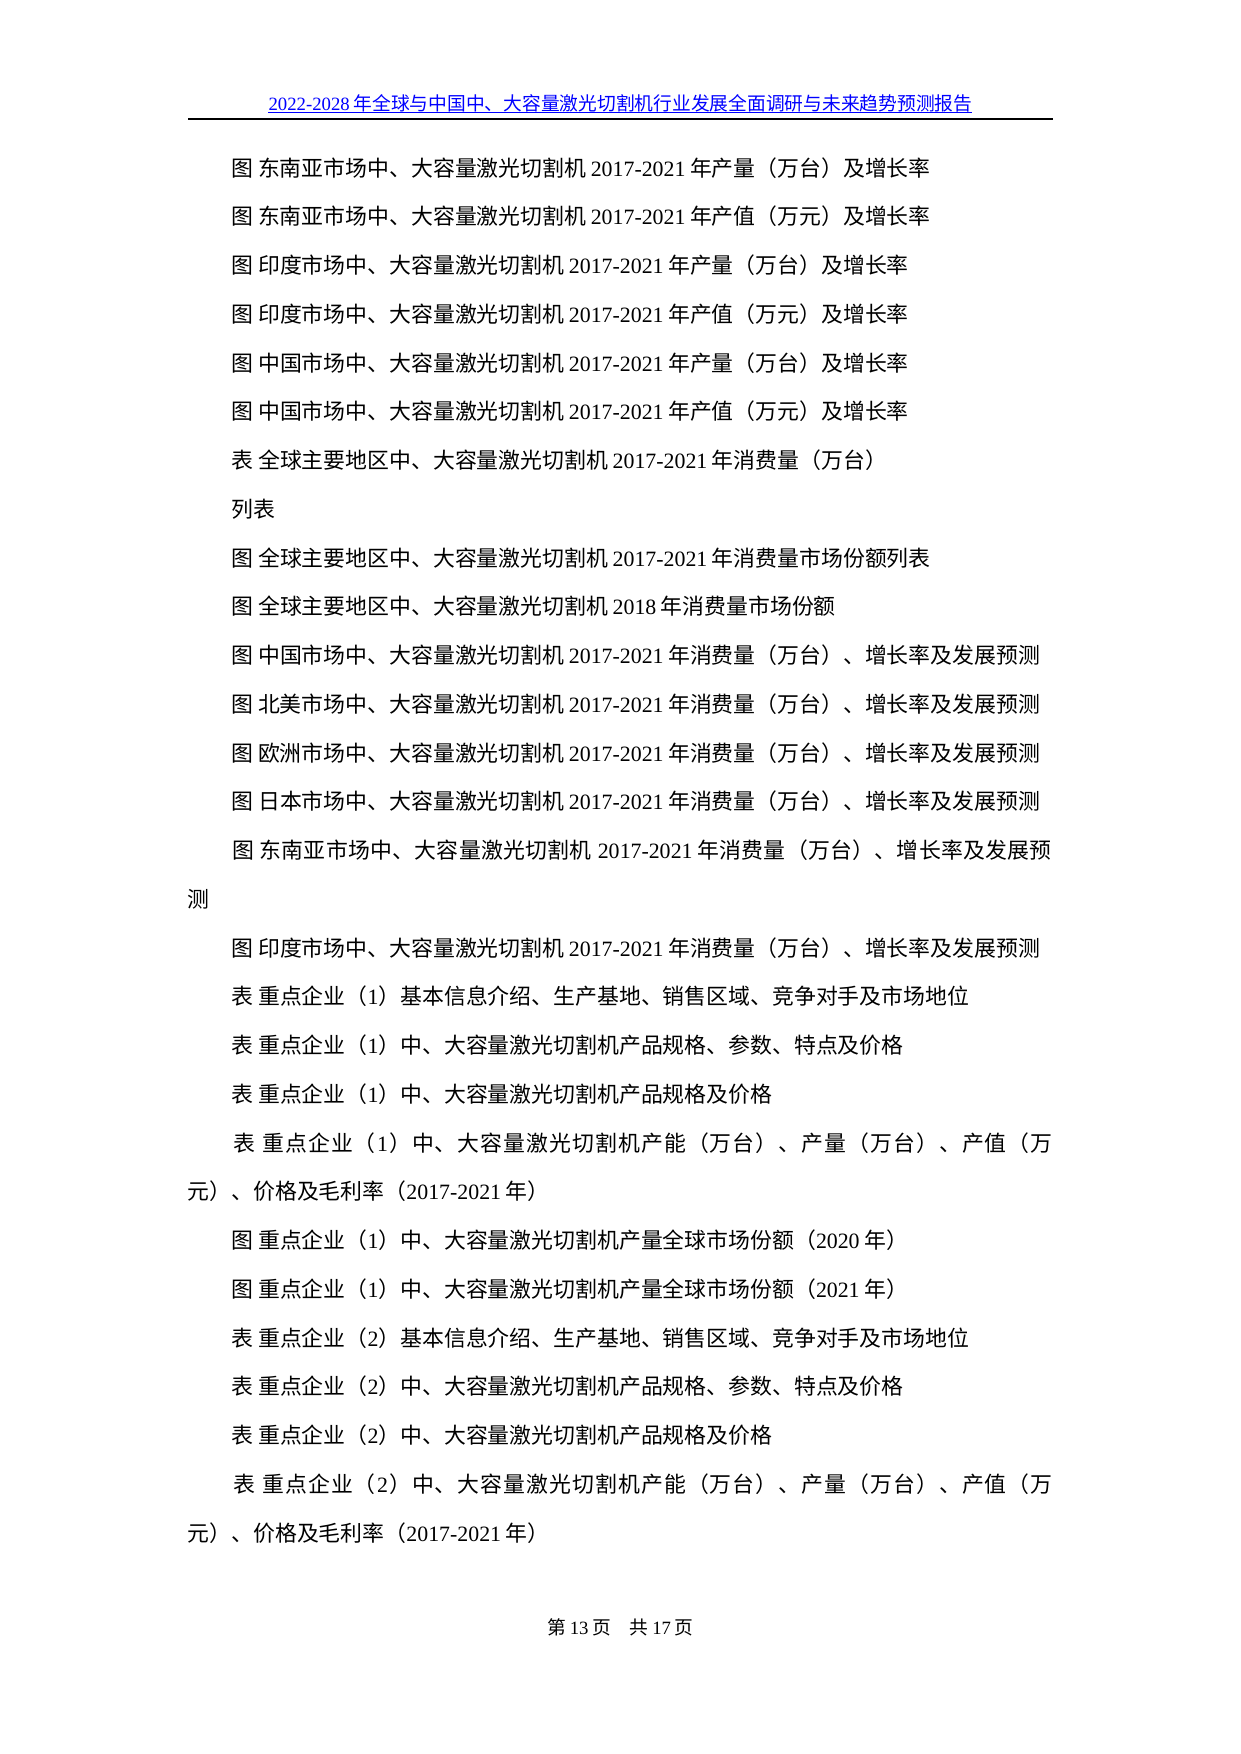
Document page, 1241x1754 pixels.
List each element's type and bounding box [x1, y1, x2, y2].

text [187, 150, 1053, 1548]
